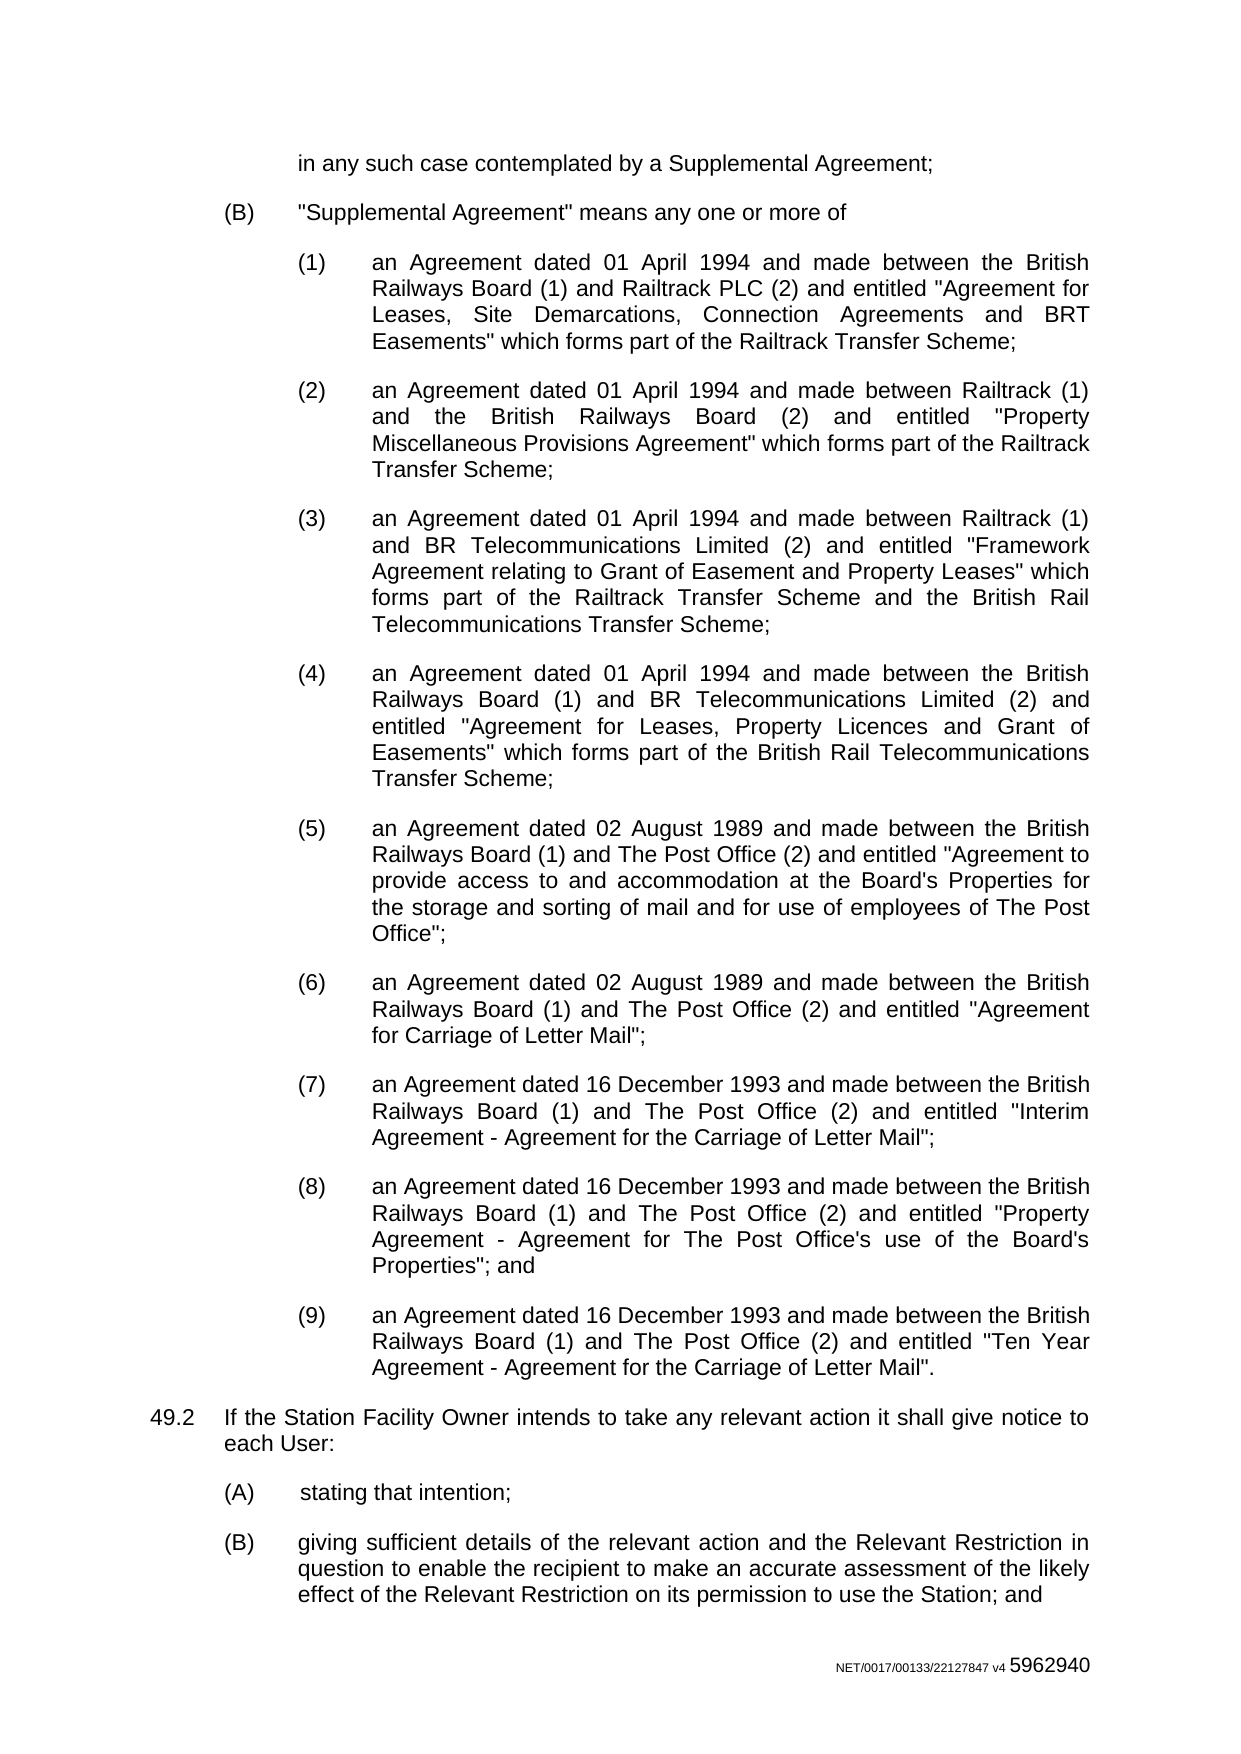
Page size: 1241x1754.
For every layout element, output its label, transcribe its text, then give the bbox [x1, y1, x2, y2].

text (6) an Agreement dated 02 August 1989 and made between the British Railways Board (1) and The Post Office (2) and entitled "Agreement for Carriage of Letter Mail"; [298, 969, 1090, 1048]
text (7) an Agreement dated 16 December 1993 and made between the British Railways Board (1) and The Post Office (2) and entitled "Interim Agreement - Agreement for the Carriage of Letter Mail"; [298, 1071, 1090, 1150]
text (5) an Agreement dated 02 August 1989 and made between the British Railways Board (1) and The Post Office (2) and entitled "Agreement to provide access to and accommodation at the Board's Properties for the storage and sorting of mail and for use of employees of The Post Office"; [298, 814, 1090, 946]
text (9) an Agreement dated 16 December 1993 and made between the British Railways Board (1) and The Post Office (2) and entitled "Ten Year Agreement - Agreement for the Carriage of Letter Mail". [298, 1302, 1090, 1381]
text (3) an Agreement dated 01 April 1994 and made between Railtrack (1) and BR Telecommunications Limited (2) and entitled "Framework Agreement relating to Grant of Easement and Property Leases" which forms part of the Railtrack Transfer Scheme and the British Rail Telecommunications Transfer Scheme; [298, 505, 1090, 637]
text (4) an Agreement dated 01 April 1994 and made between the British Railways Board (1) and BR Telecommunications Limited (2) and entitled "Agreement for Leases, Property Licences and Grant of Easements" which forms part of the British Rail Telecommunications Transfer Scheme; [298, 660, 1090, 792]
text (A) stating that intention; [224, 1479, 1090, 1506]
text (8) an Agreement dated 16 December 1993 and made between the British Railways Board (1) and The Post Office (2) and entitled "Property Agreement - Agreement for The Post Office's use of the Board's Properties"; and [298, 1173, 1090, 1279]
text (B) "Supplemental Agreement" means any one or more of [224, 199, 1090, 226]
text 49.2 If the Station Facility Owner intends to take any relevant action it shall give notice to each User: [150, 1403, 1090, 1456]
text (1) an Agreement dated 01 April 1994 and made between the British Railways Board (1) and Railtrack PLC (2) and entitled "Agreement for Leases, Site Demarcations, Connection Agreements and BRT Easements" which forms part of the Railtrack Transfer Scheme; [298, 248, 1090, 354]
text in any such case contemplated by a Supplemental Agreement; [298, 150, 1090, 176]
text (B) giving sufficient details of the relevant action and the Relevant Restriction in question to enable the recipient to make an accurate assessment of the likely effect of the Relevant Restriction on its permission to use the Station; and [224, 1528, 1090, 1607]
text (2) an Agreement dated 01 April 1994 and made between Railtrack (1) and the British Railways Board (2) and entitled "Property Miscellaneous Provisions Agreement" which forms part of the Railtrack Transfer Scheme; [298, 377, 1090, 482]
